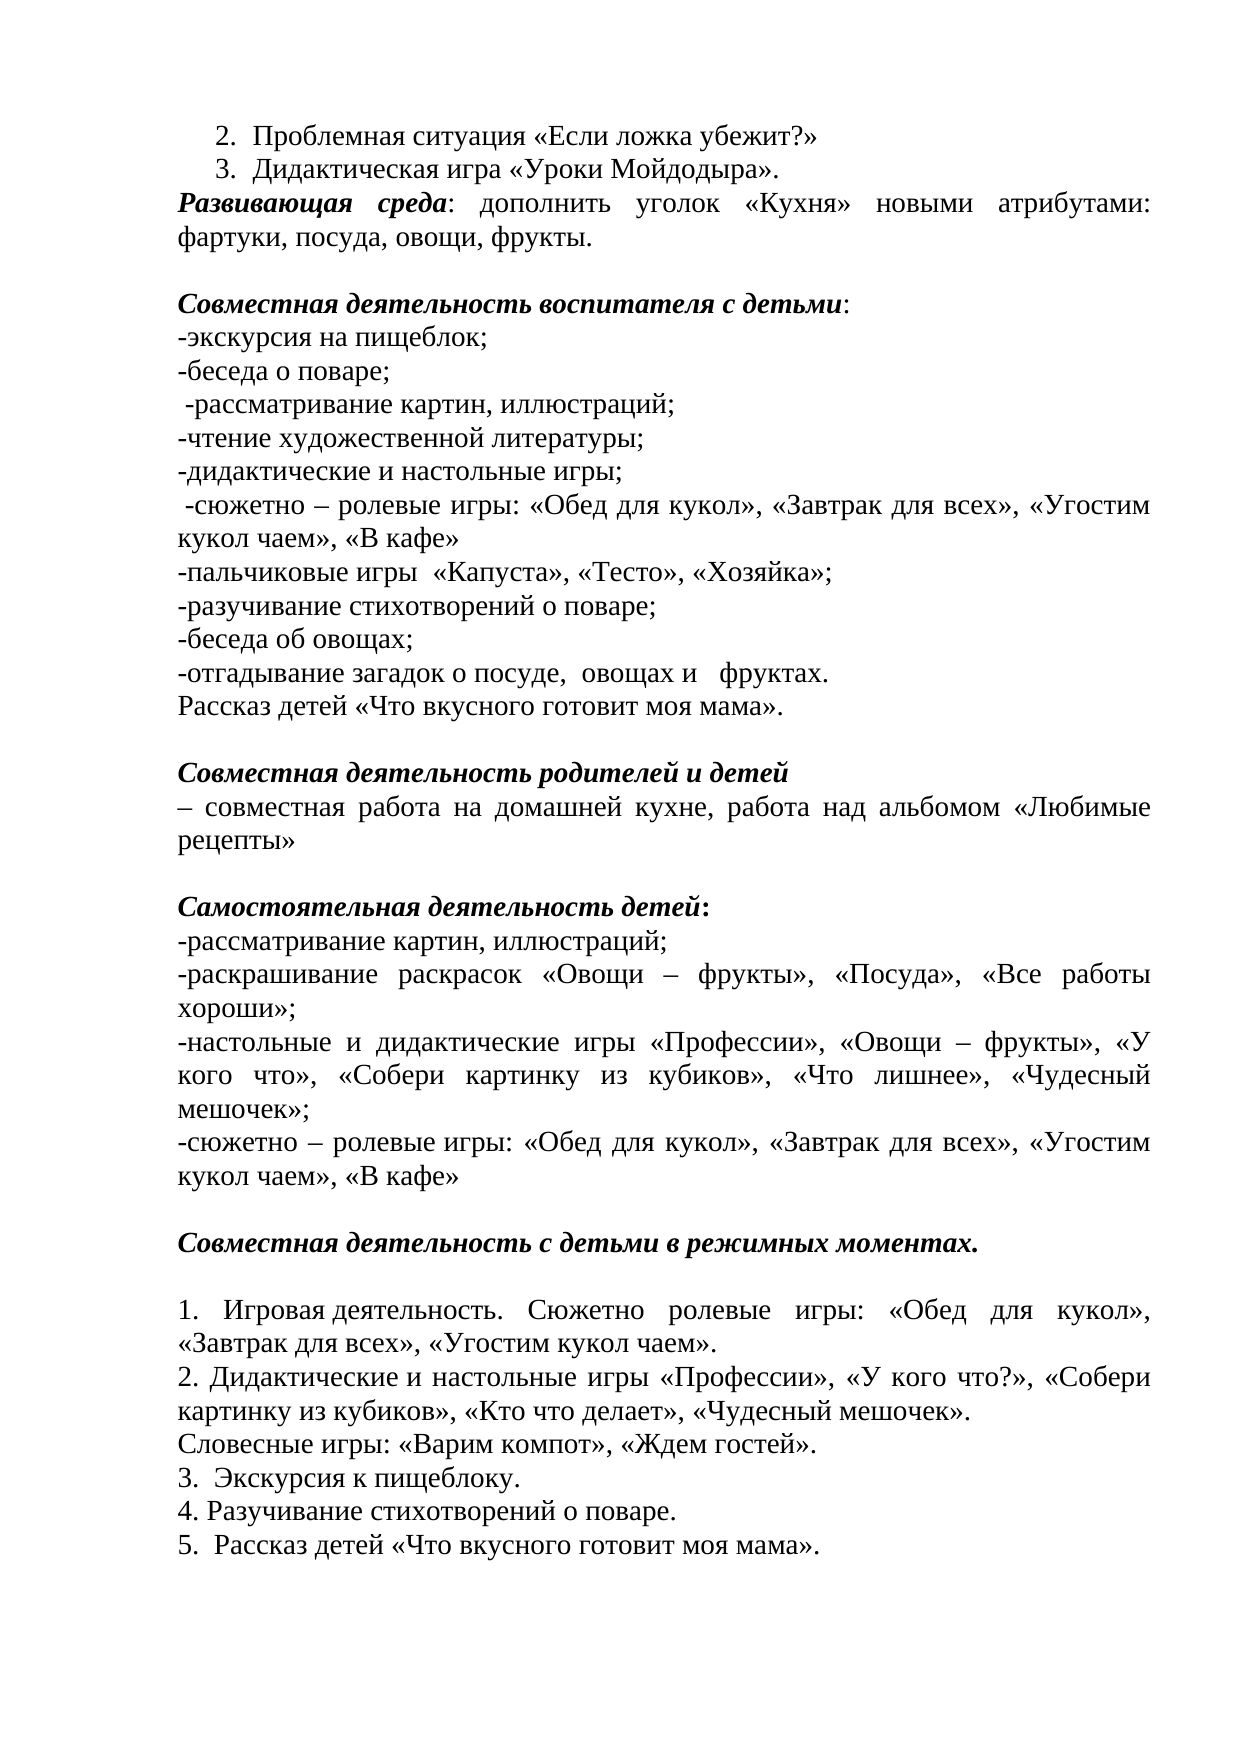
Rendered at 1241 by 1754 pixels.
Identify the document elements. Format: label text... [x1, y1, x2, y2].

list Проблемная ситуация «Если ложка убежит?» [215, 118, 1152, 152]
text Рассказ детей «Что вкусного готовит моя мама». [177, 688, 1152, 722]
text -разучивание стихотворений о поваре; [177, 588, 1152, 621]
text 4. Разучивание стихотворений о поваре. [177, 1493, 1152, 1527]
text -настольные и дидактические игры «Профессии», «Овощи – фрукты», «У кого что», «Собери картинку из кубиков», «Что лишнее», «Чудесный мешочек»; [177, 1024, 1152, 1124]
text Словесные игры: «Варим компот», «Ждем гостей». [177, 1426, 1152, 1460]
text -сюжетно – ролевые игры: «Обед для кукол», «Завтрак для всех», «Угостим кукол чаем», «В кафе» [177, 1124, 1152, 1191]
text -рассматривание картин, иллюстраций; [177, 386, 1152, 420]
text Самостоятельная деятельность детей: [177, 889, 1152, 923]
text -сюжетно – ролевые игры: «Обед для кукол», «Завтрак для всех», «Угостим кукол чаем», «В кафе» [177, 487, 1152, 554]
text -дидактические и настольные игры; [177, 453, 1152, 487]
text -беседа об овощах; [177, 621, 1152, 655]
text 2. Дидактические и настольные игры «Профессии», «У кого что?», «Собери картинку из кубиков», «Кто что делает», «Чудесный мешочек». [177, 1359, 1152, 1426]
text Развивающая среда: дополнить уголок «Кухня» новыми атрибутами: фартуки, посуда, овощи, фрукты. [177, 185, 1152, 252]
text Совместная деятельность родителей и детей [177, 755, 1152, 789]
text Совместная деятельность с детьми в режимных моментах. [177, 1225, 1152, 1258]
text -чтение художественной литературы; [177, 420, 1152, 453]
text 5. Рассказ детей «Что вкусного готовит моя мама». [177, 1527, 1152, 1560]
text – совместная работа на домашней кухне, работа над альбомом «Любимые рецепты» [177, 789, 1152, 856]
text -экскурсия на пищеблок; [177, 319, 1152, 353]
text -беседа о поваре; [177, 353, 1152, 386]
text -раскрашивание раскрасок «Овощи – фрукты», «Посуда», «Все работы хороши»; [177, 957, 1152, 1024]
text -рассматривание картин, иллюстраций; [177, 923, 1152, 957]
text -пальчиковые игры «Капуста», «Тесто», «Хозяйка»; [177, 554, 1152, 588]
list Дидактическая игра «Уроки Мойдодыра». [215, 152, 1152, 185]
text Совместная деятельность воспитателя с детьми: [177, 286, 1152, 319]
text 3. Экскурсия к пищеблоку. [177, 1460, 1152, 1493]
text -отгадывание загадок о посуде, овощах и фруктах. [177, 655, 1152, 688]
text 1. Игровая деятельность. Сюжетно ролевые игры: «Обед для кукол», «Завтрак для всех», «Угостим кукол чаем». [177, 1292, 1152, 1359]
